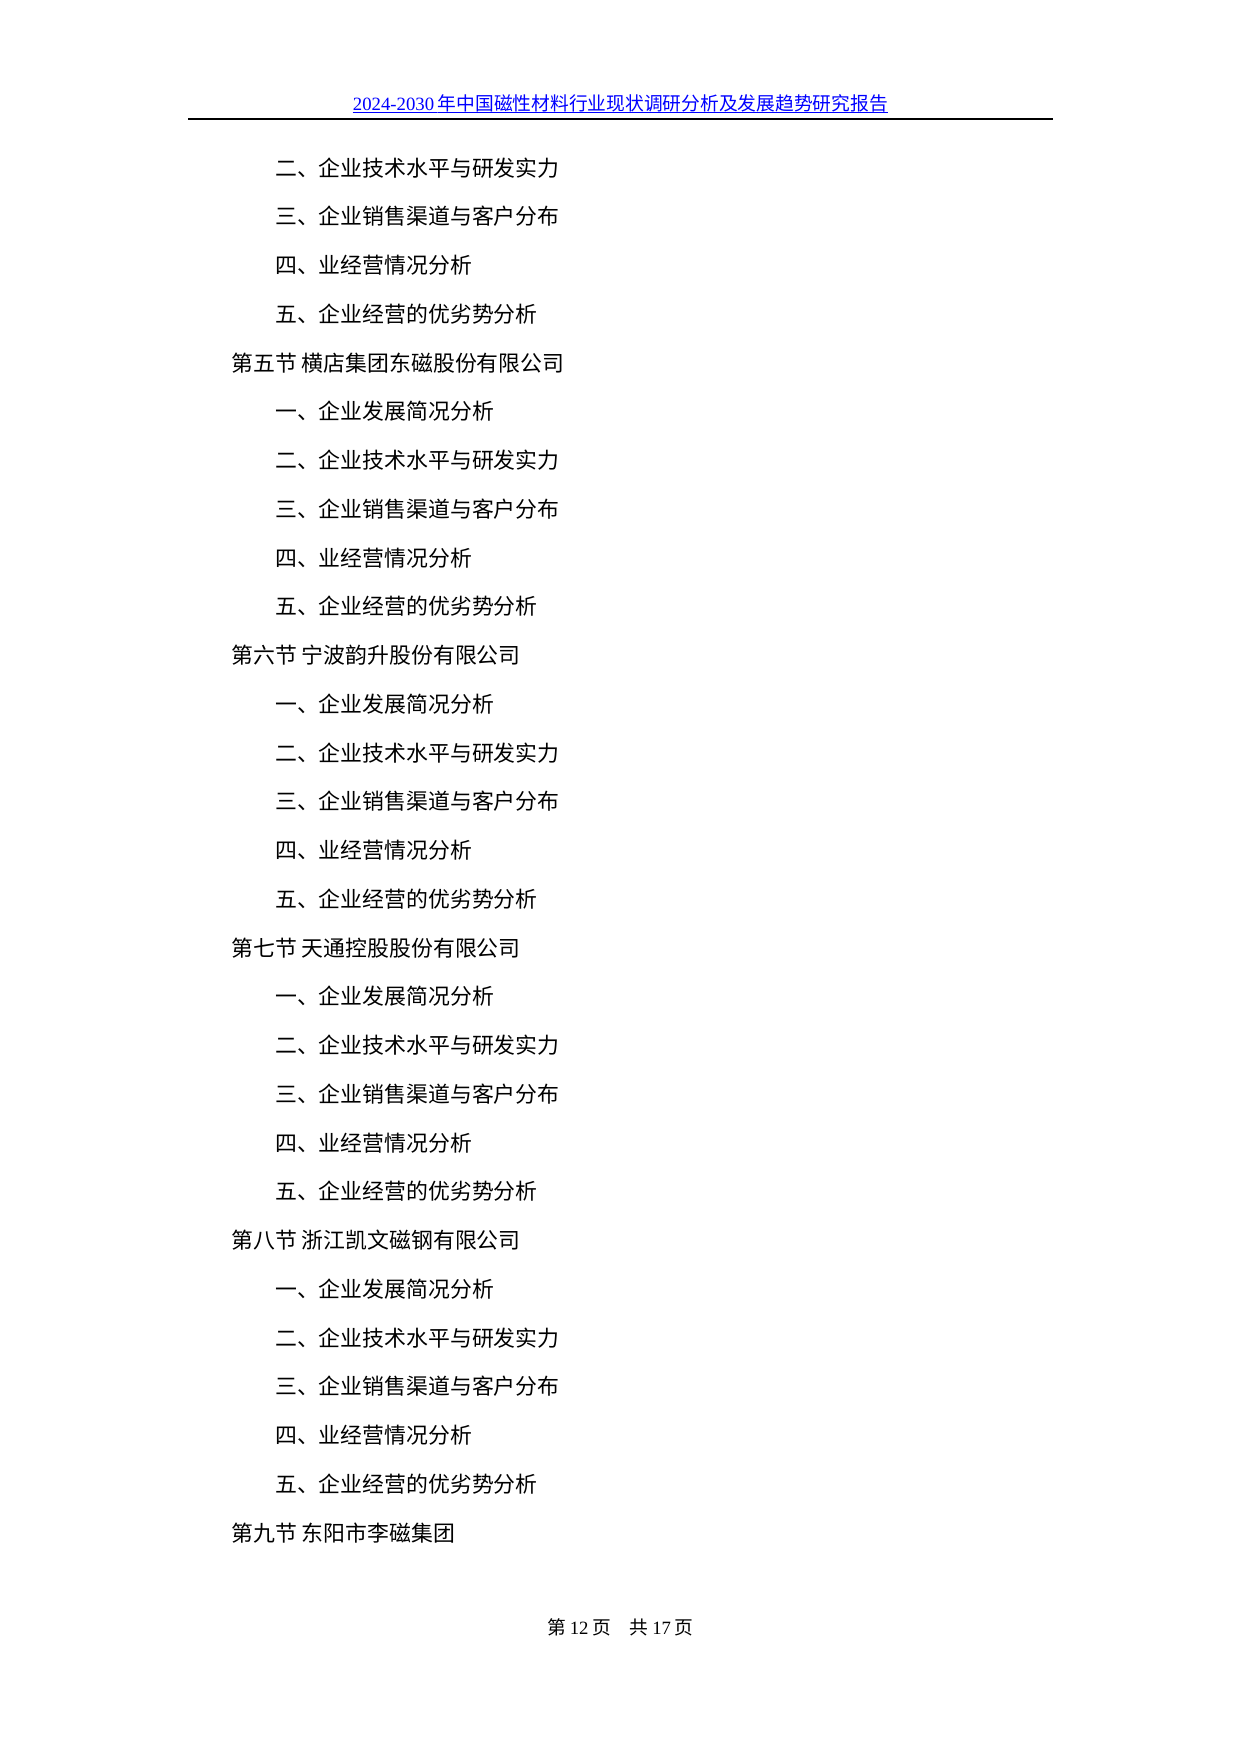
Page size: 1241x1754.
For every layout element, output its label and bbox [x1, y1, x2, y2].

text [187, 150, 1053, 1548]
